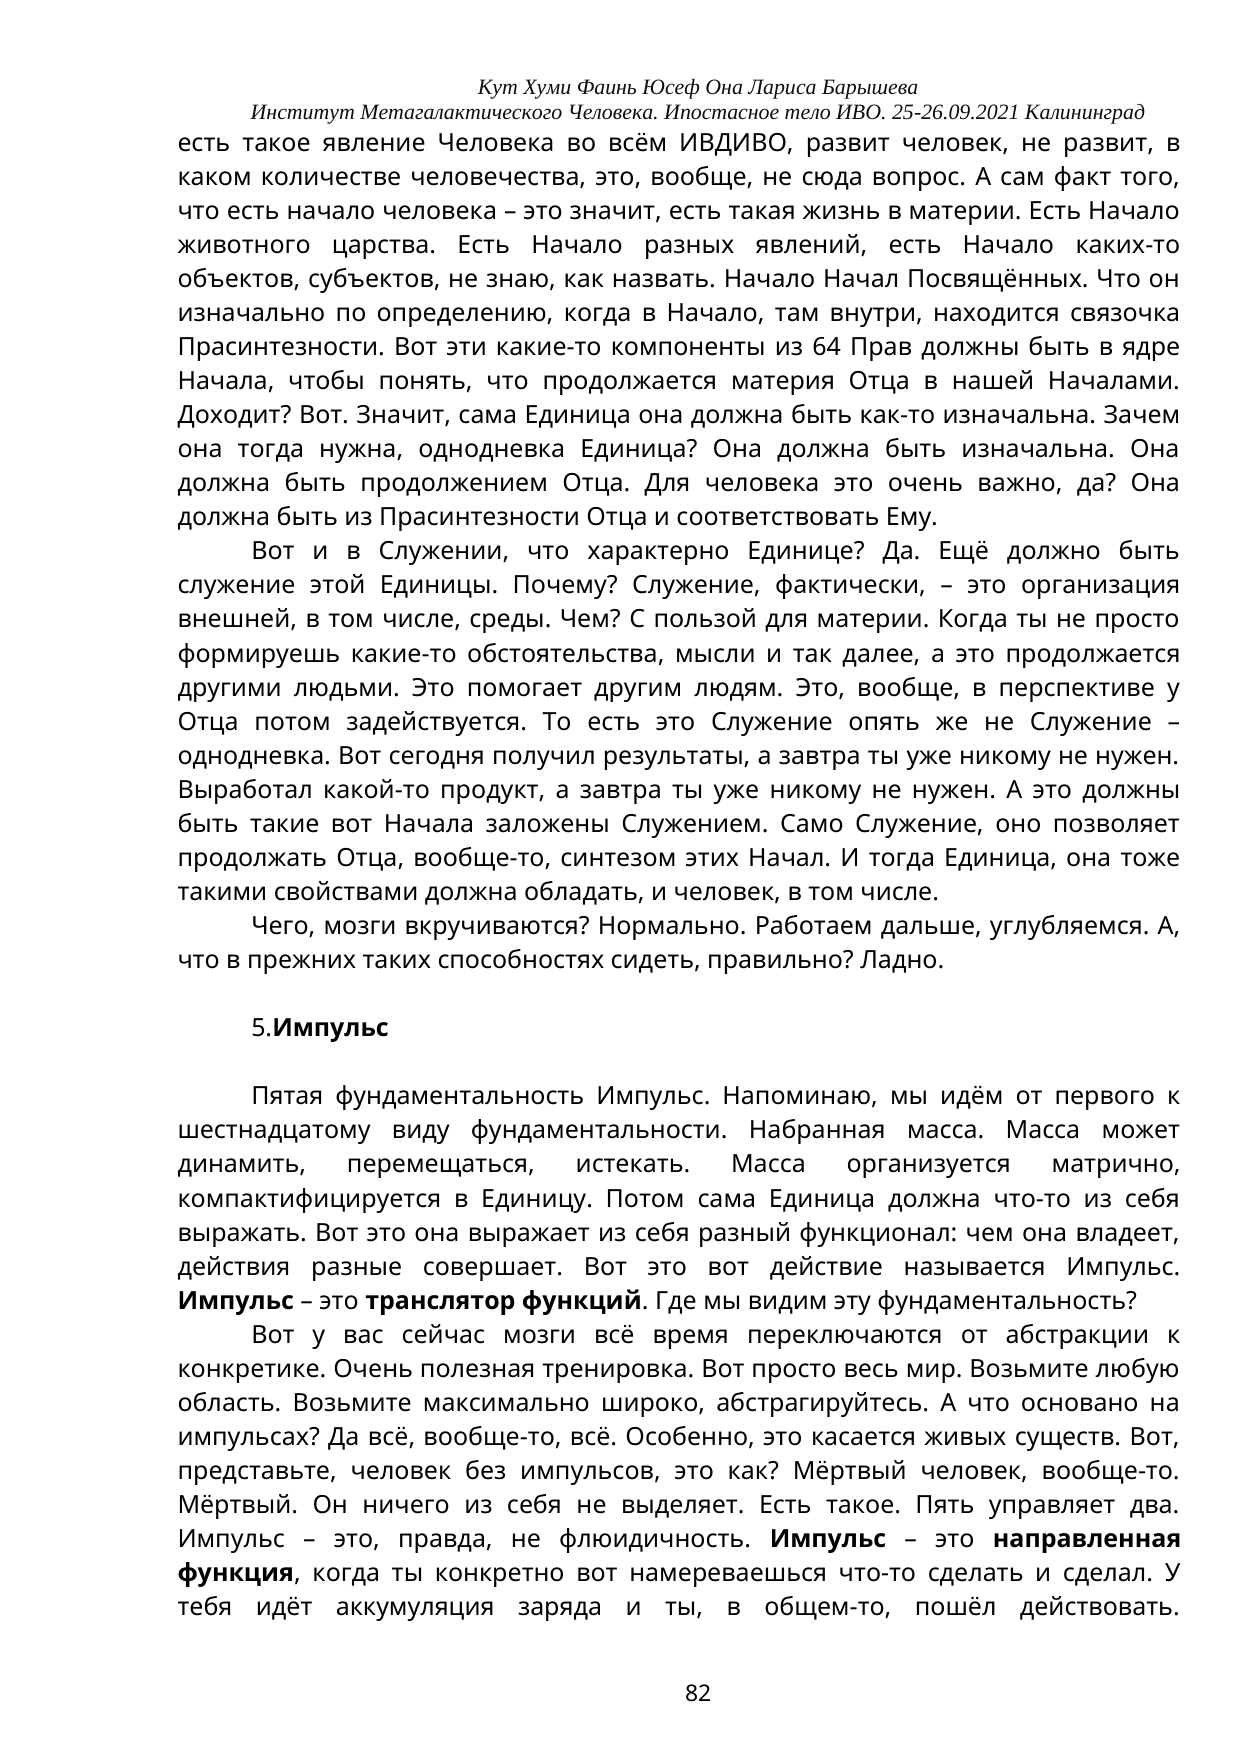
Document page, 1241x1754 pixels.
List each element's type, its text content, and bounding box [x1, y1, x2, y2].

text Вот и в Служении, что характерно Единице? Да. Ещё должно быть служение этой Единицы. Почему? Служение, фактически, – это организация внешней, в том числе, среды. Чем? С пользой для материи. Когда ты не просто формируешь какие-то обстоятельства, мысли и так далее, а это продолжается другими людьми. Это помогает другим людям. Это, вообще, в перспективе у Отца потом задействуется. То есть это Служение опять же не Служение – однодневка. Вот сегодня получил результаты, а завтра ты уже никому не нужен. Выработал какой-то продукт, а завтра ты уже никому не нужен. А это должны быть такие вот Начала заложены Служением. Само Служение, оно позволяет продолжать Отца, вообще-то, синтезом этих Начал. И тогда Единица, она тоже такими свойствами должна обладать, и человек, в том числе. [177, 533, 1181, 908]
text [177, 1316, 1181, 1623]
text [177, 124, 1181, 533]
text 5.Импульс [177, 1010, 1181, 1044]
text Пятая фундаментальность Импульс. Напоминаю, мы идём от первого к шестнадцатому виду фундаментальности. Набранная масса. Масса может динамить, перемещаться, истекать. Масса организуется матрично, компактифицируется в Единицу. Потом сама Единица должна что-то из себя выражать. Вот это она выражает из себя разный функционал: чем она владеет, действия разные совершает. Вот это вот действие называется Импульс. Импульс – это транслятор функций. Где мы видим эту фундаментальность? [177, 1078, 1181, 1316]
text Чего, мозги вкручиваются? Нормально. Работаем дальше, углубляемся. А, что в прежних таких способностях сидеть, правильно? Ладно. [177, 908, 1181, 976]
